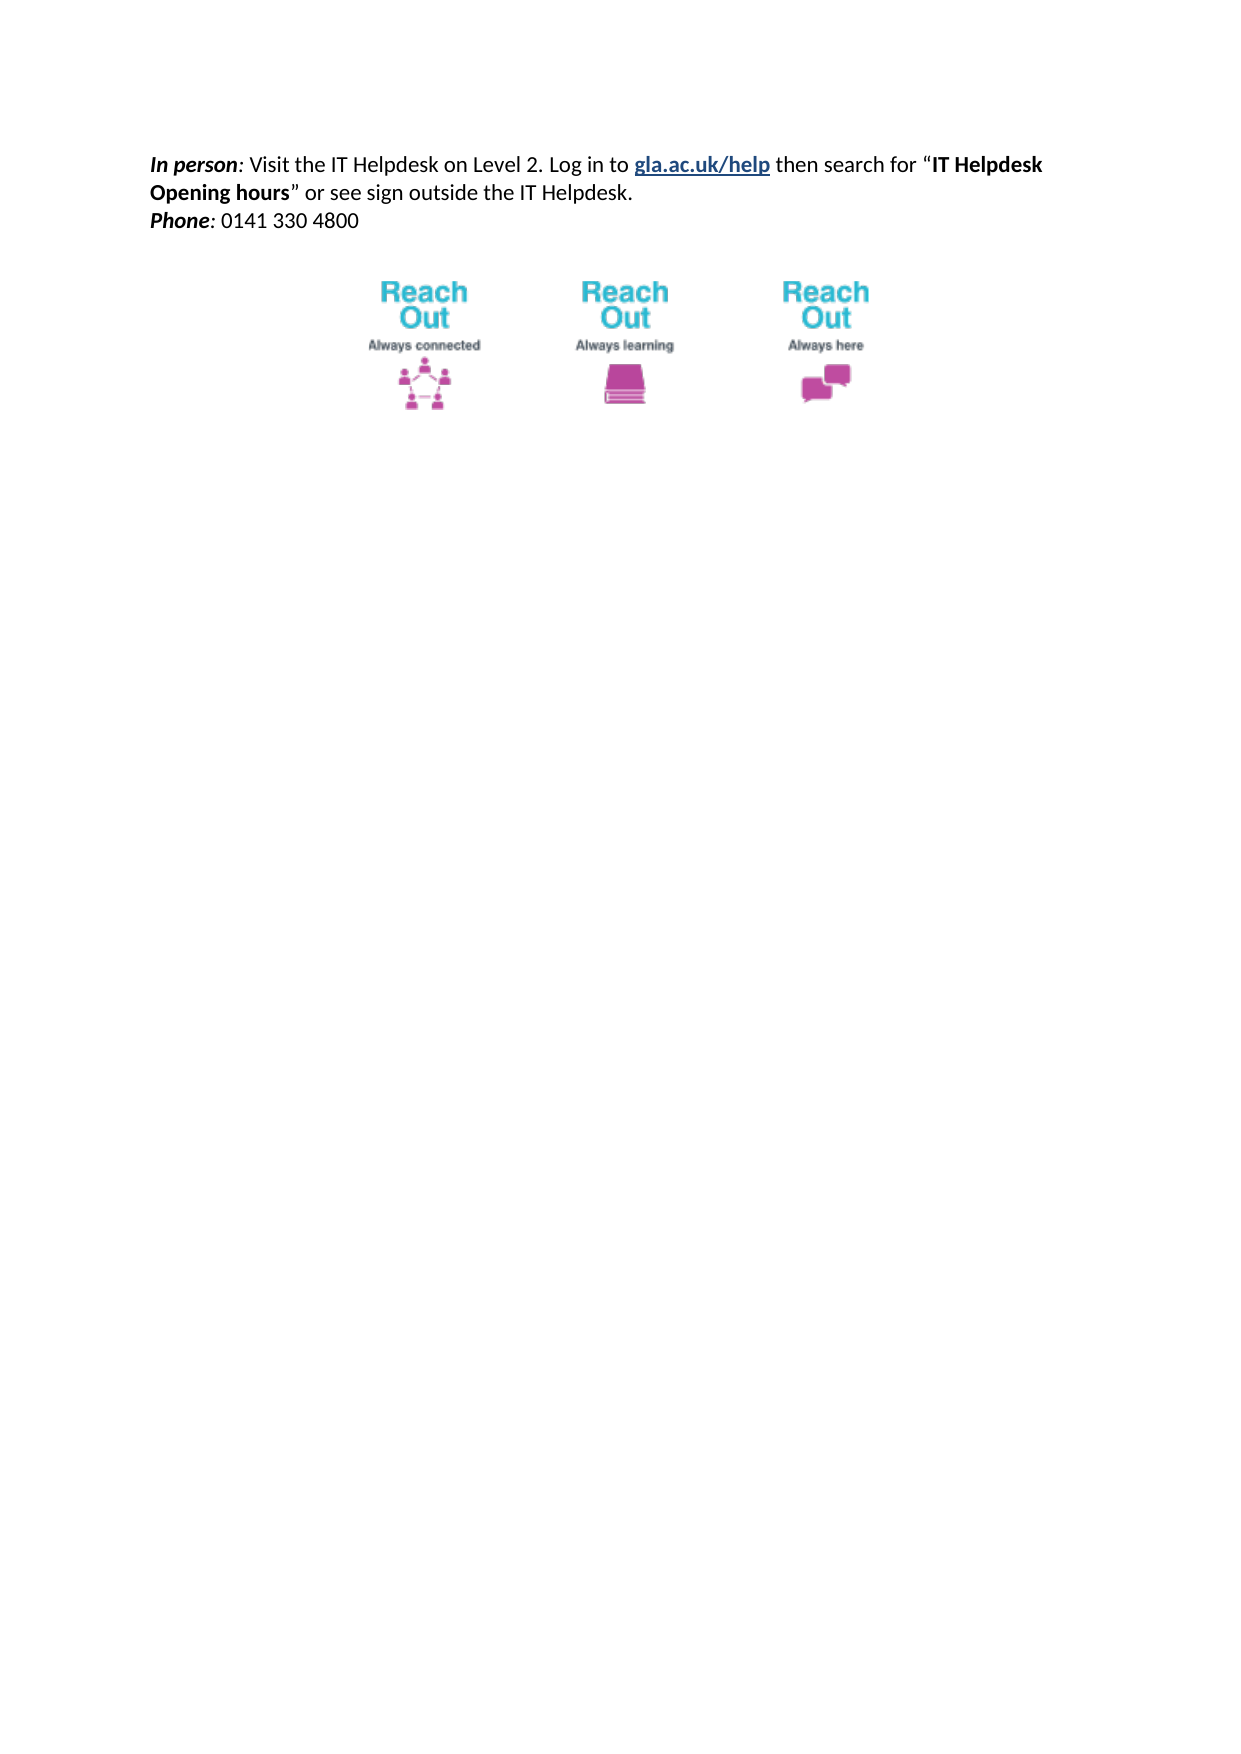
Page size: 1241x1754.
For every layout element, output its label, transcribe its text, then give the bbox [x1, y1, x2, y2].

text In person: Visit the IT Helpdesk on Level 2. Log in to gla.ac.uk/help then search for “IT Helpdesk Opening hours” or see sign outside the IT Helpdesk. [150, 150, 1090, 206]
picture [368, 281, 872, 410]
text Phone: 0141 330 4800 [150, 206, 1090, 234]
